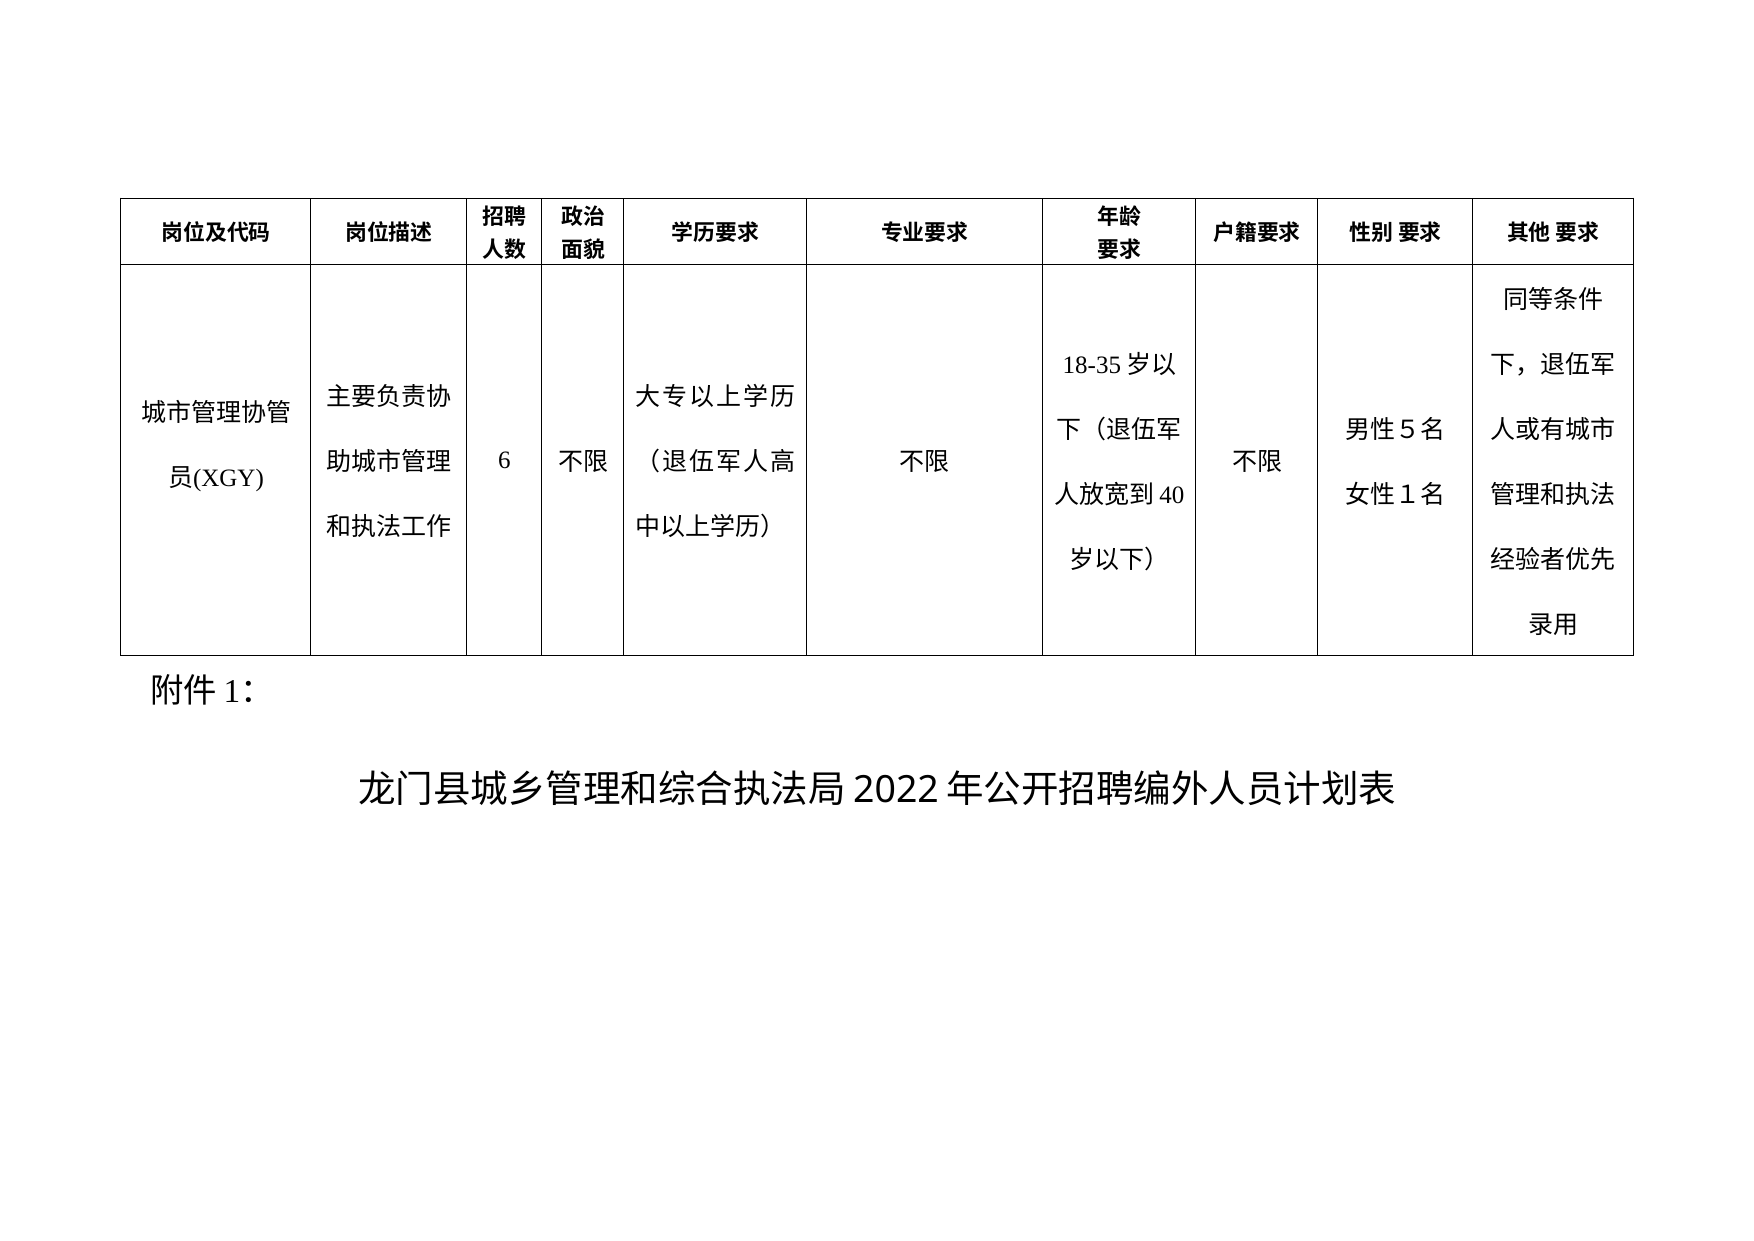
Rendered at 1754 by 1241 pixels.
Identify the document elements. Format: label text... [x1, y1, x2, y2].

table_cell 不限 [1196, 265, 1317, 655]
table_cell 城市管理协管员(XGY) [121, 265, 310, 655]
table_header 招聘人数 [467, 199, 541, 264]
table_cell 主要负责协助城市管理和执法工作 [311, 265, 466, 655]
text 附件1： [150, 656, 1604, 721]
table_header 性别 要求 [1318, 199, 1472, 264]
table_header 其他 要求 [1473, 199, 1633, 264]
table_header 岗位及代码 [121, 199, 310, 264]
table_header 户籍要求 [1196, 199, 1317, 264]
table_header 政治面貌 [542, 199, 623, 264]
table_cell 不限 [542, 265, 623, 655]
table_cell 18-35岁以下（退伍军人放宽到40岁以下） [1043, 265, 1195, 655]
table_header 岗位描述 [311, 199, 466, 264]
table_header 年龄 要求 [1043, 199, 1195, 264]
text 龙门县城乡管理和综合执法局2022年公开招聘编外人员计划表 [150, 753, 1604, 818]
table_cell 大专以上学历（退伍军人高中以上学历） [624, 265, 806, 655]
table_header 专业要求 [807, 199, 1042, 264]
table_cell 男性５名 女性１名 [1318, 265, 1472, 655]
table_cell 6 [467, 265, 541, 655]
table_header 学历要求 [624, 199, 806, 264]
table_cell 不限 [807, 265, 1042, 655]
table_cell 同等条件下，退伍军人或有城市管理和执法经验者优先录用 [1473, 265, 1633, 655]
